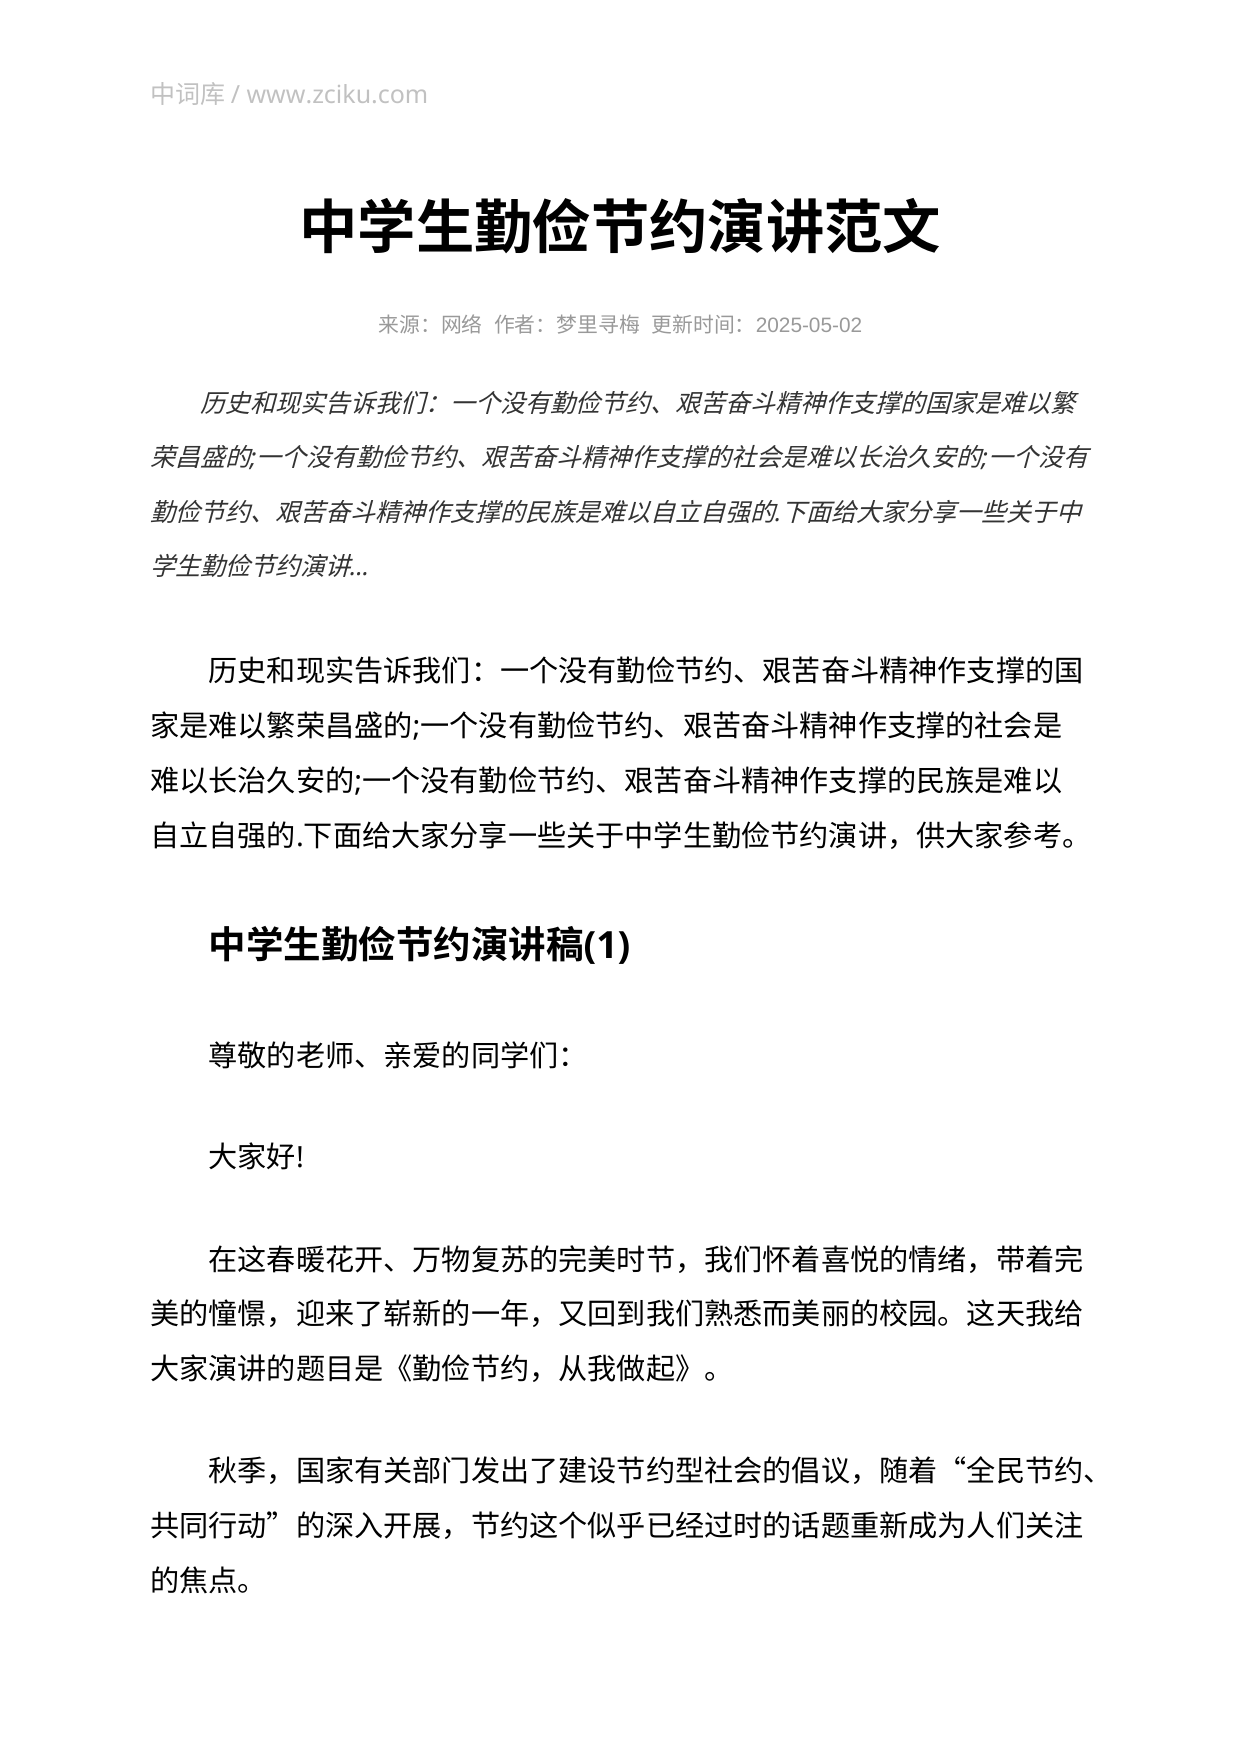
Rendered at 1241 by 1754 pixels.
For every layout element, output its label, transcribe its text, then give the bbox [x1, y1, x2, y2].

text 秋季，国家有关部门发出了建设节约型社会的倡议，随着“全民节约、共同行动”的深入开展，节约这个似乎已经过时的话题重新成为人们关注的焦点。 [150, 1448, 1090, 1600]
text 历史和现实告诉我们：一个没有勤俭节约、艰苦奋斗精神作支撑的国家是难以繁荣昌盛的;一个没有勤俭节约、艰苦奋斗精神作支撑的社会是难以长治久安的;一个没有勤俭节约、艰苦奋斗精神作支撑的民族是难以自立自强的.下面给大家分享一些关于中学生勤俭节约演讲，供大家参考。 [150, 648, 1090, 855]
text 来源：网络 作者：梦里寻梅 更新时间：2025-05-02 [150, 313, 1090, 337]
text 尊敬的老师、亲爱的同学们： [150, 1032, 1090, 1074]
text 中学生勤俭节约演讲稿(1) [150, 915, 1090, 969]
text 历史和现实告诉我们：一个没有勤俭节约、艰苦奋斗精神作支撑的国家是难以繁荣昌盛的;一个没有勤俭节约、艰苦奋斗精神作支撑的社会是难以长治久安的;一个没有勤俭节约、艰苦奋斗精神作支撑的民族是难以自立自强的.下面给大家分享一些关于中学生勤俭节约演讲... [150, 383, 1090, 583]
text 大家好! [150, 1134, 1090, 1176]
text 在这春暖花开、万物复苏的完美时节，我们怀着喜悦的情绪，带着完美的憧憬，迎来了崭新的一年，又回到我们熟悉而美丽的校园。这天我给大家演讲的题目是《勤俭节约，从我做起》。 [150, 1236, 1090, 1388]
subtitle 中学生勤俭节约演讲范文 [150, 181, 1090, 266]
